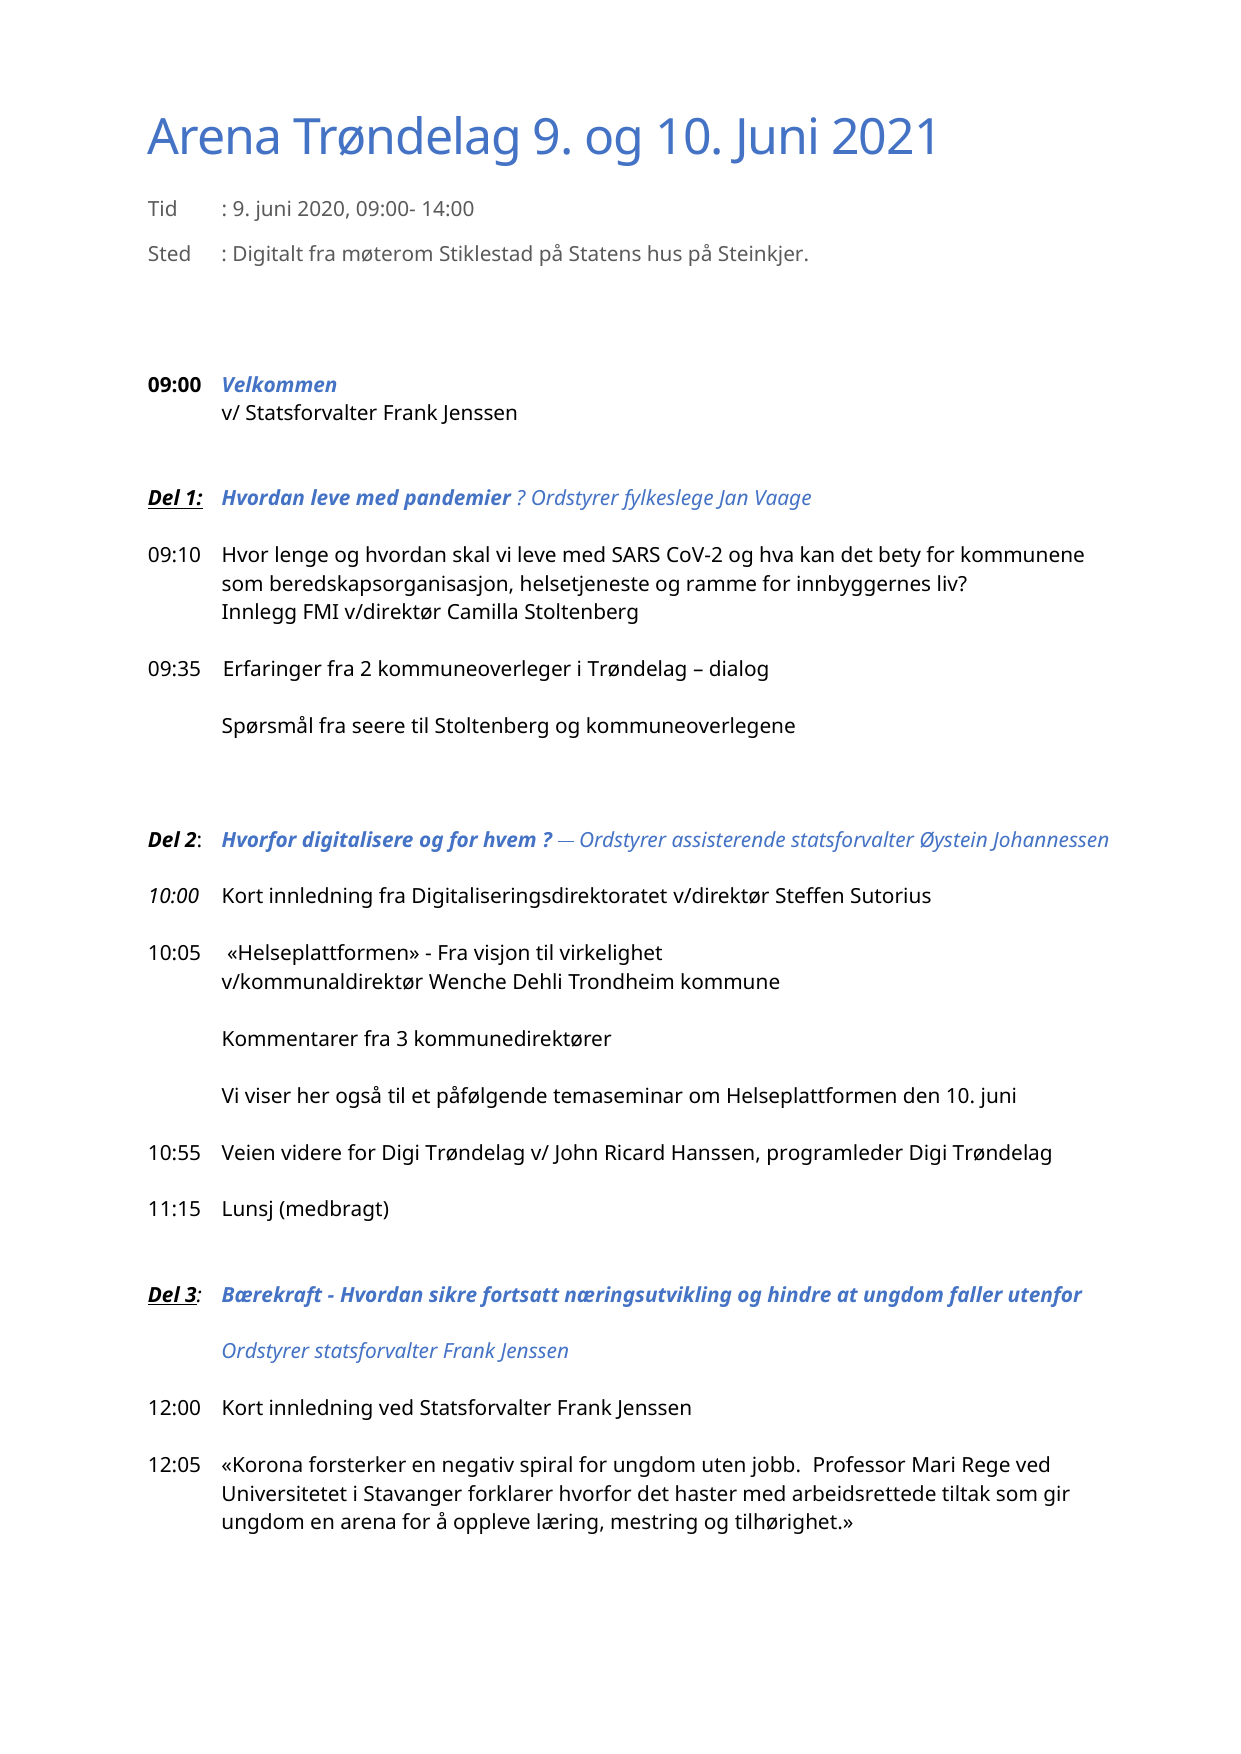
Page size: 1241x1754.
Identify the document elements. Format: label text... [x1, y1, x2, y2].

text 10:00 Kort innledning fra Digitaliseringsdirektoratet v/direktør Steffen Sutorius [148, 882, 1125, 910]
text Kommentarer fra 3 kommunedirektører [148, 1024, 1125, 1052]
text 12:00 Kort innledning ved Statsforvalter Frank Jenssen [148, 1393, 1125, 1422]
text Innlegg FMI v/direktør Camilla Stoltenberg [221, 597, 1125, 626]
text Vi viser her også til et påfølgende temaseminar om Helseplattformen den 10. juni [221, 1081, 1125, 1109]
text 09:10 Hvor lenge og hvordan skal vi leve med SARS CoV-2 og hva kan det bety for kommunene som beredskapsorganisasjon, helsetjeneste og ramme for innbyggernes liv? [148, 540, 1125, 597]
text 11:15 Lunsj (medbragt) [148, 1194, 1125, 1223]
subtitle Tid : 9. juni 2020, 09:00- 14:00 [148, 194, 1007, 223]
text 09:35 Erfaringer fra 2 kommuneoverleger i Trøndelag – dialog [148, 654, 1125, 683]
text v/kommunaldirektør Wenche Dehli Trondheim kommune [148, 967, 1125, 995]
text 10:05 «Helseplattformen» - Fra visjon til virkelighet [148, 938, 1125, 967]
text 12:05 «Korona forsterker en negativ spiral for ungdom uten jobb. Professor Mari Rege ved Universitetet i Stavanger forklarer hvorfor det haster med arbeidsrettede tiltak som gir ungdom en arena for å oppleve læring, mestring og tilhørighet.» [812, 1450, 1125, 1536]
text Spørsmål fra seere til Stoltenberg og kommuneoverlegene [148, 711, 1125, 739]
subtitle Sted : Digitalt fra møterom Stiklestad på Statens hus på Steinkjer. [148, 239, 1007, 268]
text 09:00 Velkommen [148, 370, 1125, 398]
text Del 2: Hvorfor digitalisere og for hvem ? Ordstyrer assisterende statsforvalter Øystein Johannessen [148, 825, 1125, 853]
title Arena Trøndelag 9. og 10. Juni 2021 [148, 101, 1007, 169]
text Ordstyrer statsforvalter Frank Jenssen [148, 1337, 1125, 1365]
text 10:55 Veien videre for Digi Trøndelag v/ John Ricard Hanssen, programleder Digi Trøndelag [148, 1138, 1125, 1166]
text Del 3: Bærekraft - Hvordan sikre fortsatt næringsutvikling og hindre at ungdom faller utenfor [148, 1280, 1125, 1308]
text v/ Statsforvalter Frank Jenssen [148, 398, 1125, 427]
text 12:05 «Korona forsterker en negativ spiral for ungdom uten jobb. Professor Mari Rege ved Universitetet i Stavanger forklarer hvorfor det haster med arbeidsrettede tiltak som gir ungdom en arena for å oppleve læring, mestring og tilhørighet.» [148, 1450, 468, 1536]
text Del 1: Hvordan leve med pandemier ? Ordstyrer fylkeslege Jan Vaage [148, 483, 1125, 512]
